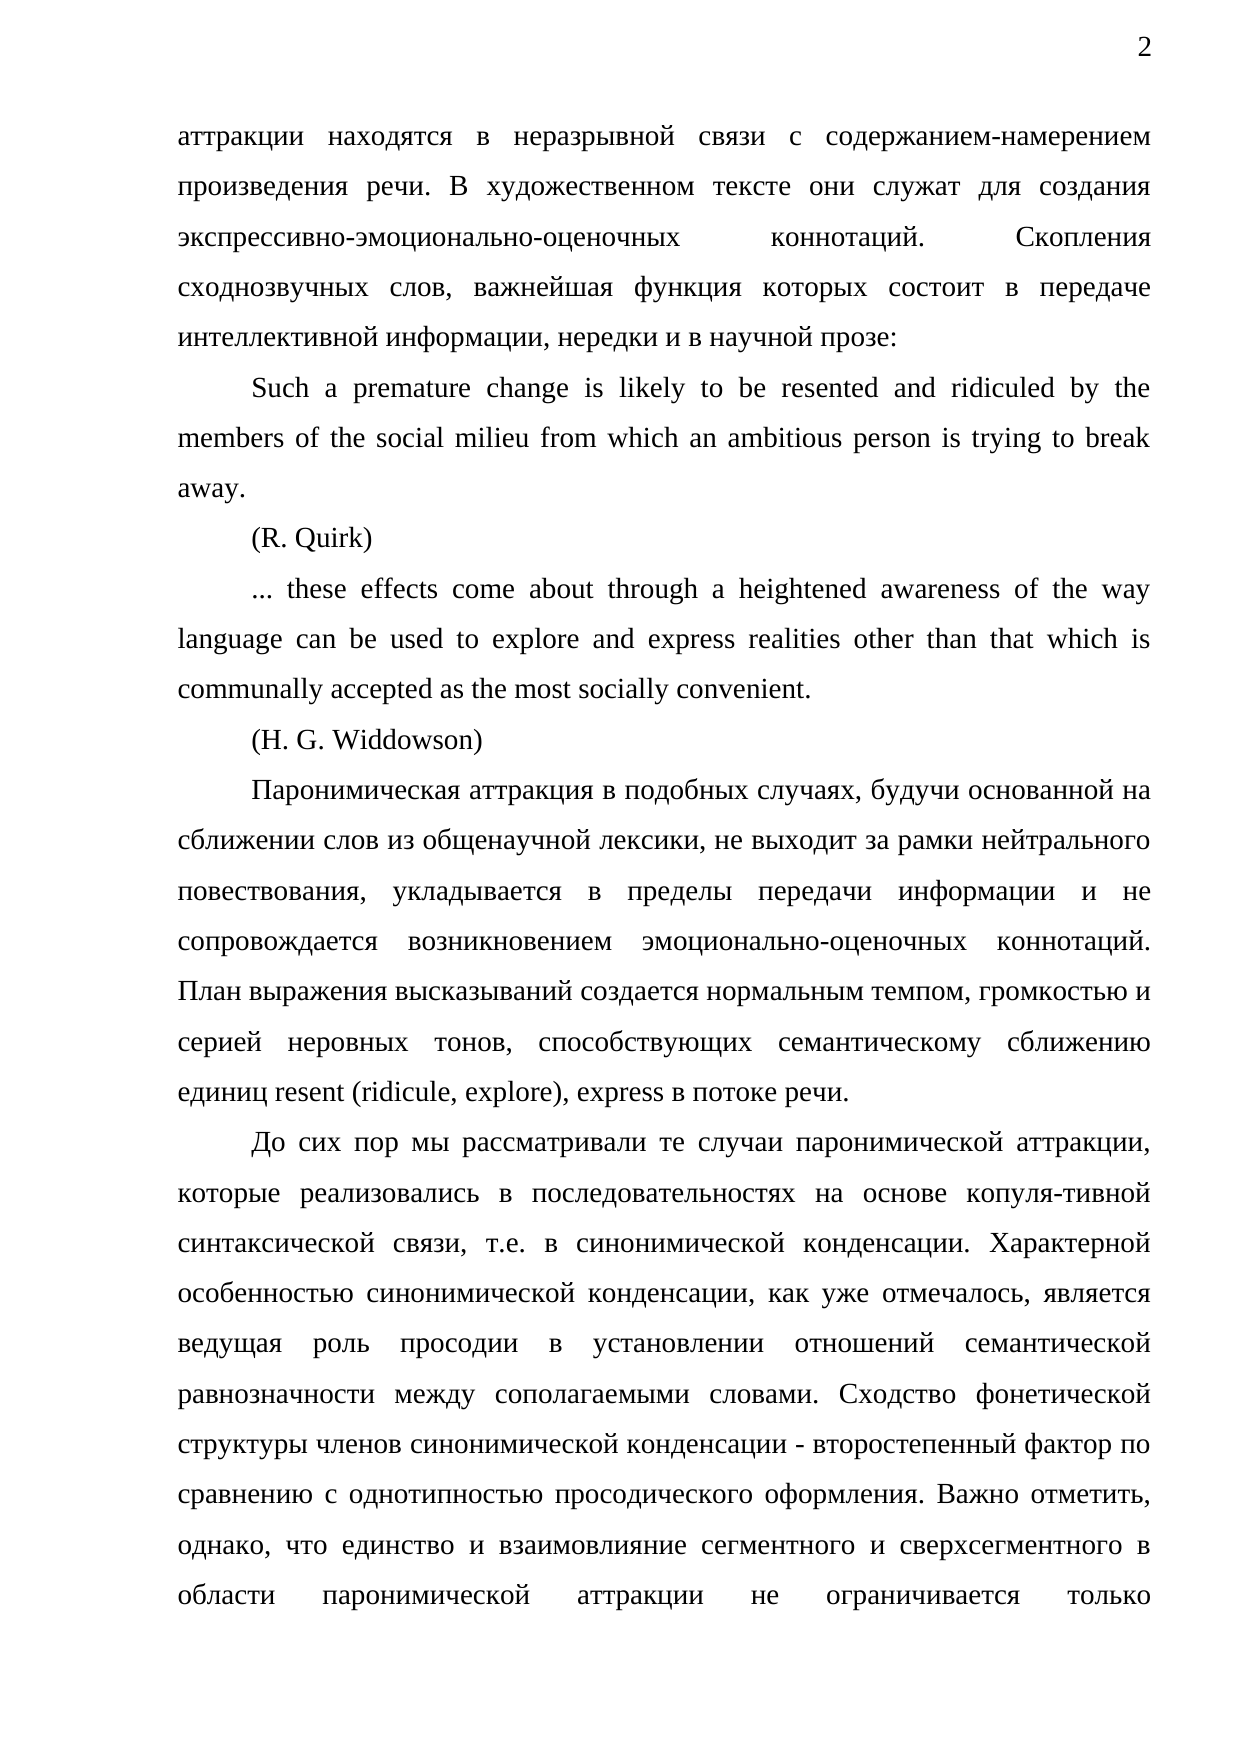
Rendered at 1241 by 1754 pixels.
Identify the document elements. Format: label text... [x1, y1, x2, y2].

text Such a premature change is likely to be resented and ridiculed by the members of the social milieu from which an ambitious person is trying to break away. [177, 370, 1152, 504]
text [177, 118, 1152, 353]
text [177, 1124, 1152, 1611]
text ... these effects come about through a heightened awareness of the way language can be used to explore and express realities other than that which is communally accepted as the most socially convenient. [177, 571, 1152, 705]
text (R. Quirk) [177, 521, 1152, 554]
text (H. G. Widdowson) [177, 722, 1152, 755]
text Паронимическая аттракция в подобных случаях, будучи основанной на сближении слов из общенаучной лексики, не выходит за рамки нейтрального повествования, укладывается в пределы передачи информации и не сопровождается возникновением эмоционально-оценочных коннотаций. План выражения высказываний создается нормальным темпом, громкостью и серией неровных тонов, способствующих семантическому сближению единиц resent (ridicule, explore), express в потоке речи. [177, 772, 1152, 1108]
